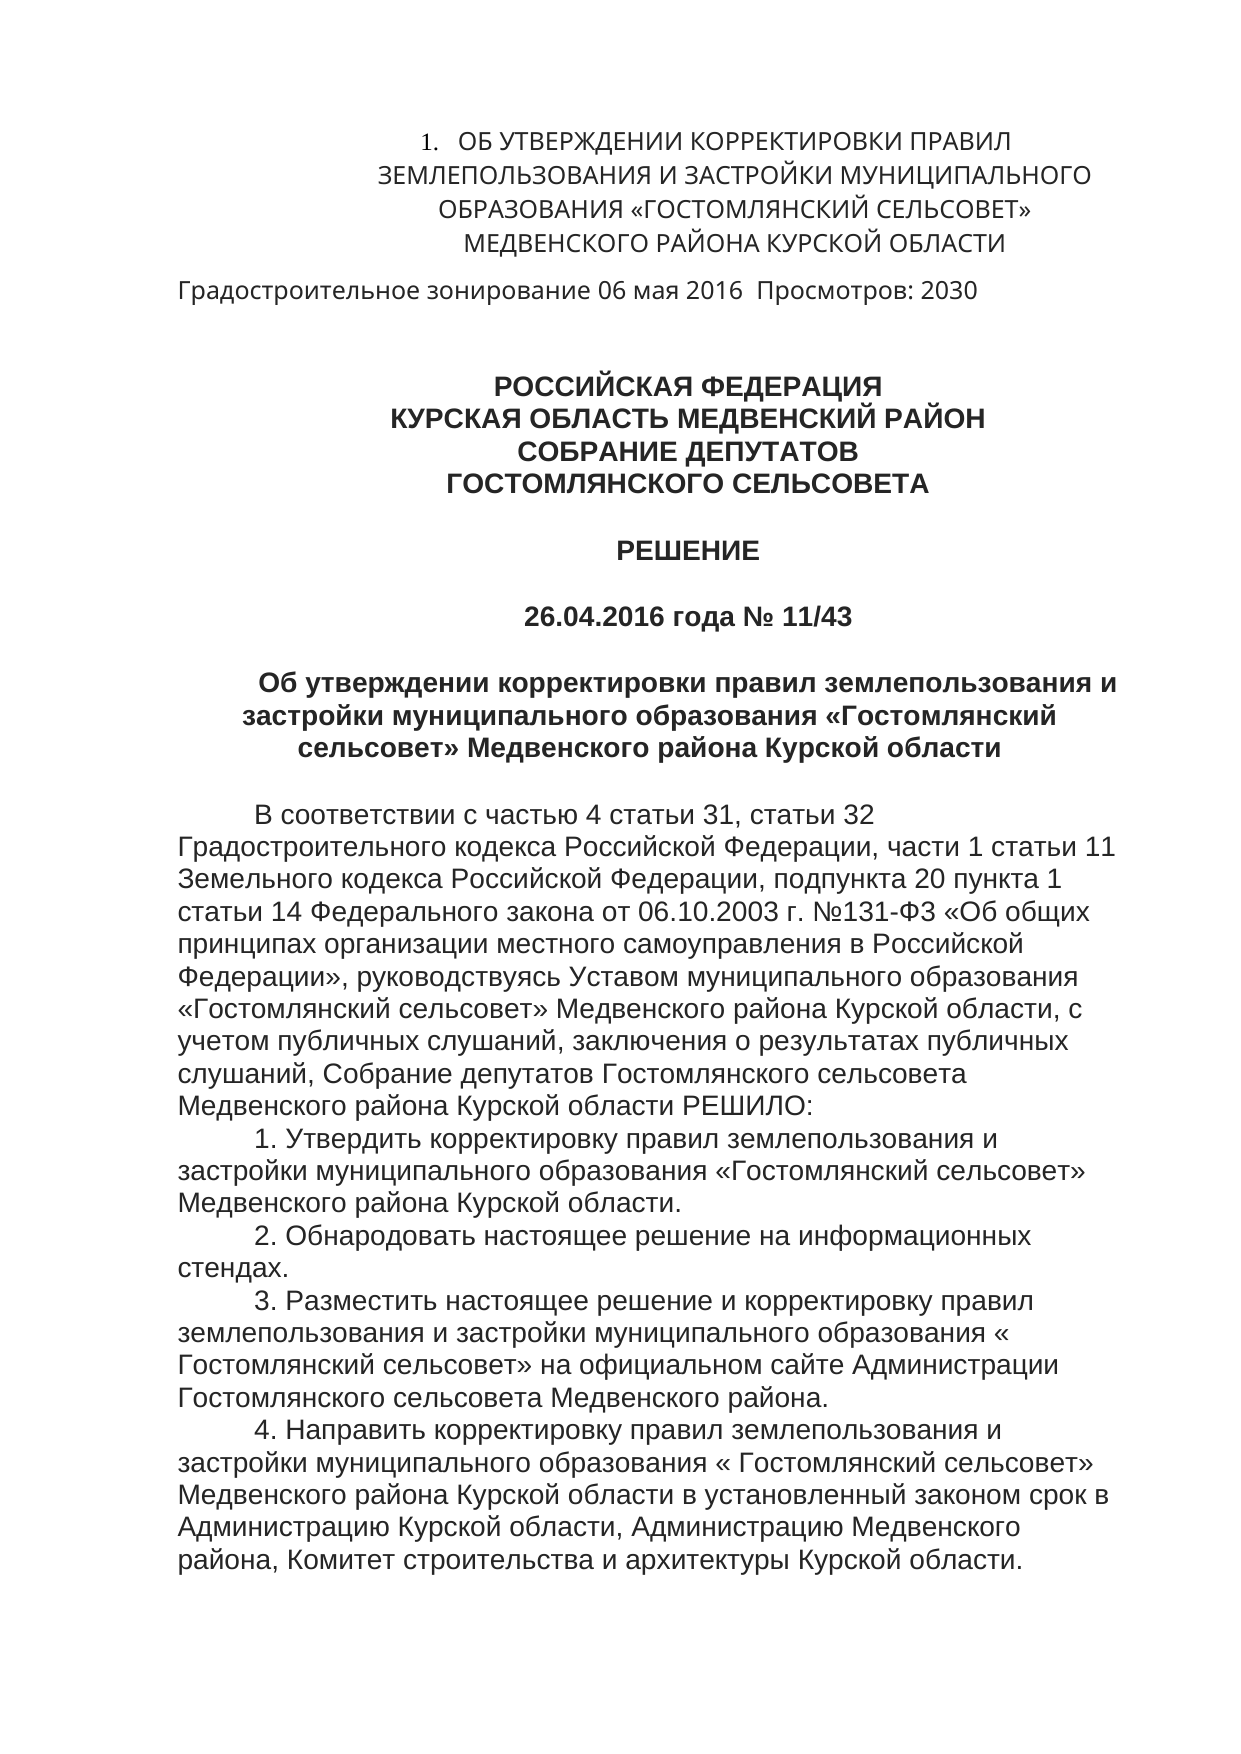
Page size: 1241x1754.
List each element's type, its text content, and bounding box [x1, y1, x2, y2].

text КУРСКАЯ ОБЛАСТЬ МЕДВЕНСКИЙ РАЙОН [177, 402, 1122, 434]
subtitle Об утверждении корректировки правил землепользования и застройки муниципального образования «Гостомлянский сельсовет» Медвенского района Курской области [310, 124, 1122, 260]
text Об утверждении корректировки правил землепользования и застройки муниципального образования «Гостомлянский сельсовет» Медвенского района Курской области [177, 666, 1122, 763]
text 2. Обнародовать настоящее решение на информационных стендах. [177, 1219, 1122, 1283]
text Градостроительное зонирование 06 мая 2016 Просмотров: 2030 [177, 272, 1122, 307]
text СОБРАНИЕ ДЕПУТАТОВ [177, 434, 1122, 467]
text 26.04.2016 года № 11/43 [177, 600, 1122, 632]
text РЕШЕНИЕ [177, 533, 1122, 566]
text РОССИЙСКАЯ ФЕДЕРАЦИЯ [177, 370, 1122, 402]
text 1. Утвердить корректировку правил землепользования и застройки муниципального образования «Гостомлянский сельсовет» Медвенского района Курской области. [177, 1122, 1122, 1219]
text ГОСТОМЛЯНСКОГО СЕЛЬСОВЕТА [177, 467, 1122, 499]
text В соответствии с частью 4 статьи 31, статьи 32 Градостроительного кодекса Российской Федерации, части 1 статьи 11 Земельного кодекса Российской Федерации, подпункта 20 пункта 1 статьи 14 Федерального закона от 06.10.2003 г. №131-Ф3 «Об общих принципах организации местного самоуправления в Российской Федерации», руководствуясь Уставом муниципального образования «Гостомлянский сельсовет» Медвенского района Курской области, с учетом публичных слушаний, заключения о результатах публичных слушаний, Собрание депутатов Гостомлянского сельсовета Медвенского района Курской области РЕШИЛО: [177, 798, 1122, 1122]
text 4. Направить корректировку правил землепользования и застройки муниципального образования « Гостомлянский сельсовет» Медвенского района Курской области в установленный законом срок в Администрацию Курской области, Администрацию Медвенского района, Комитет строительства и архитектуры Курской области. [177, 1413, 1122, 1575]
text 3. Разместить настоящее решение и корректировку правил землепользования и застройки муниципального образования « Гостомлянский сельсовет» на официальном сайте Администрации Гостомлянского сельсовета Медвенского района. [177, 1283, 1122, 1413]
